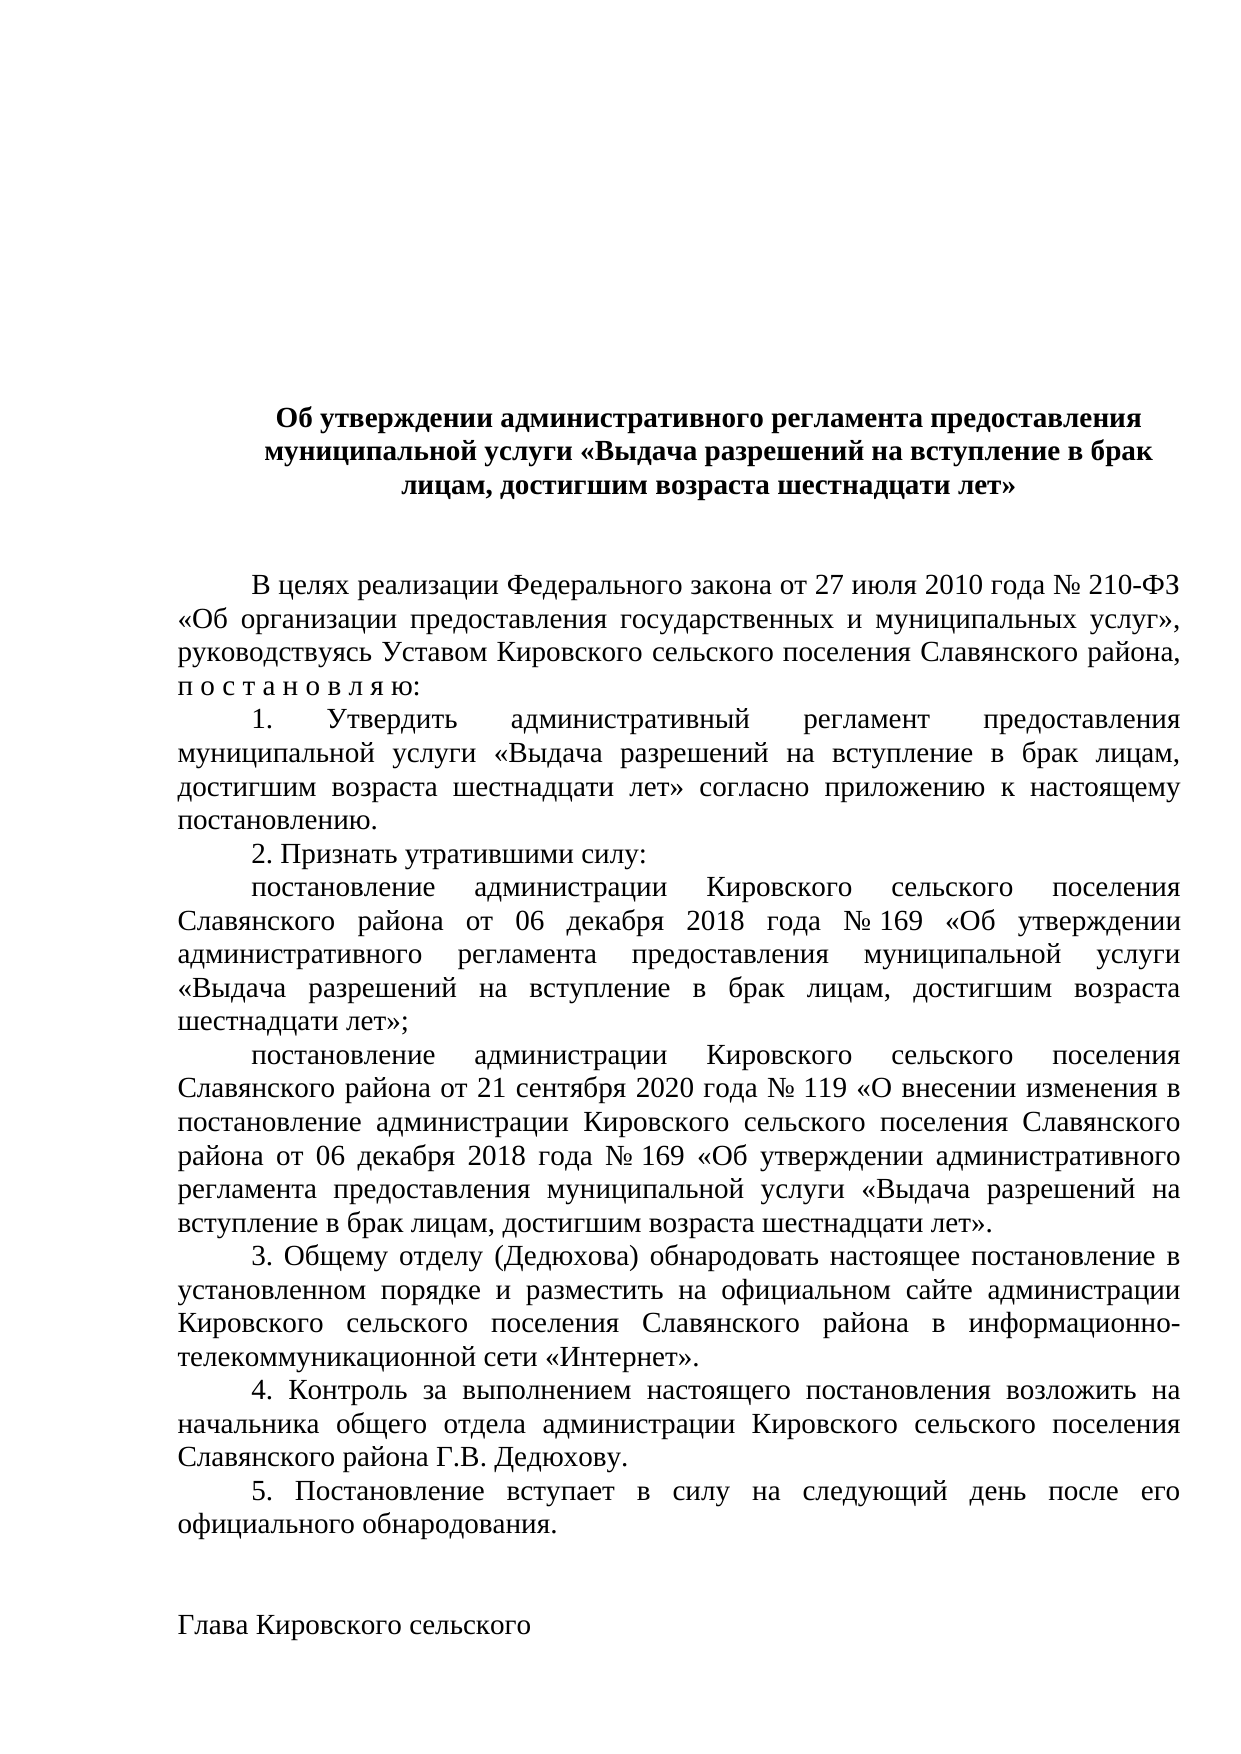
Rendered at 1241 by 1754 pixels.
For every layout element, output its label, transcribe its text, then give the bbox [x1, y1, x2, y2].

text постановление администрации Кировского сельского поселения Славянского района от 21 сентября 2020 года № 119 «О внесении изменения в постановление администрации Кировского сельского поселения Славянского района от 06 декабря 2018 года № 169 «Об утверждении административного регламента предоставления муниципальной услуги «Выдача разрешений на вступление в брак лицам, достигшим возраста шестнадцати лет». [177, 1037, 1181, 1238]
text 3. Общему отделу (Дедюхова) обнародовать настоящее постановление в установленном порядке и разместить на официальном сайте администрации Кировского сельского поселения Славянского района в информационно-телекоммуникационной сети «Интернет». [177, 1238, 1181, 1372]
text 5. Постановление вступает в силу на следующий день после его официального обнародования. [177, 1473, 1181, 1540]
text постановление администрации Кировского сельского поселения Славянского района от 06 декабря 2018 года № 169 «Об утверждении административного регламента предоставления муниципальной услуги «Выдача разрешений на вступление в брак лицам, достигшим возраста шестнадцати лет»; [177, 869, 1181, 1037]
text 1. Утвердить административный регламент предоставления муниципальной услуги «Выдача разрешений на вступление в брак лицам, достигшим возраста шестнадцати лет» согласно приложению к настоящему постановлению. [177, 702, 1181, 836]
text В целях реализации Федерального закона от 27 июля 2010 года № 210-ФЗ «Об организации предоставления государственных и муниципальных услуг», руководствуясь Уставом Кировского сельского поселения Славянского района, п о с т а н о в л я ю: [177, 567, 1181, 702]
text Об утверждении административного регламента предоставления муниципальной услуги «Выдача разрешений на вступление в брак лицам, достигшим возраста шестнадцати лет» [236, 400, 1181, 500]
text 2. Признать утратившими силу: [177, 836, 1181, 869]
text Глава Кировского сельского [177, 1607, 1181, 1641]
text 4. Контроль за выполнением настоящего постановления возложить на начальника общего отдела администрации Кировского сельского поселения Славянского района Г.В. Дедюхову. [177, 1372, 1181, 1473]
